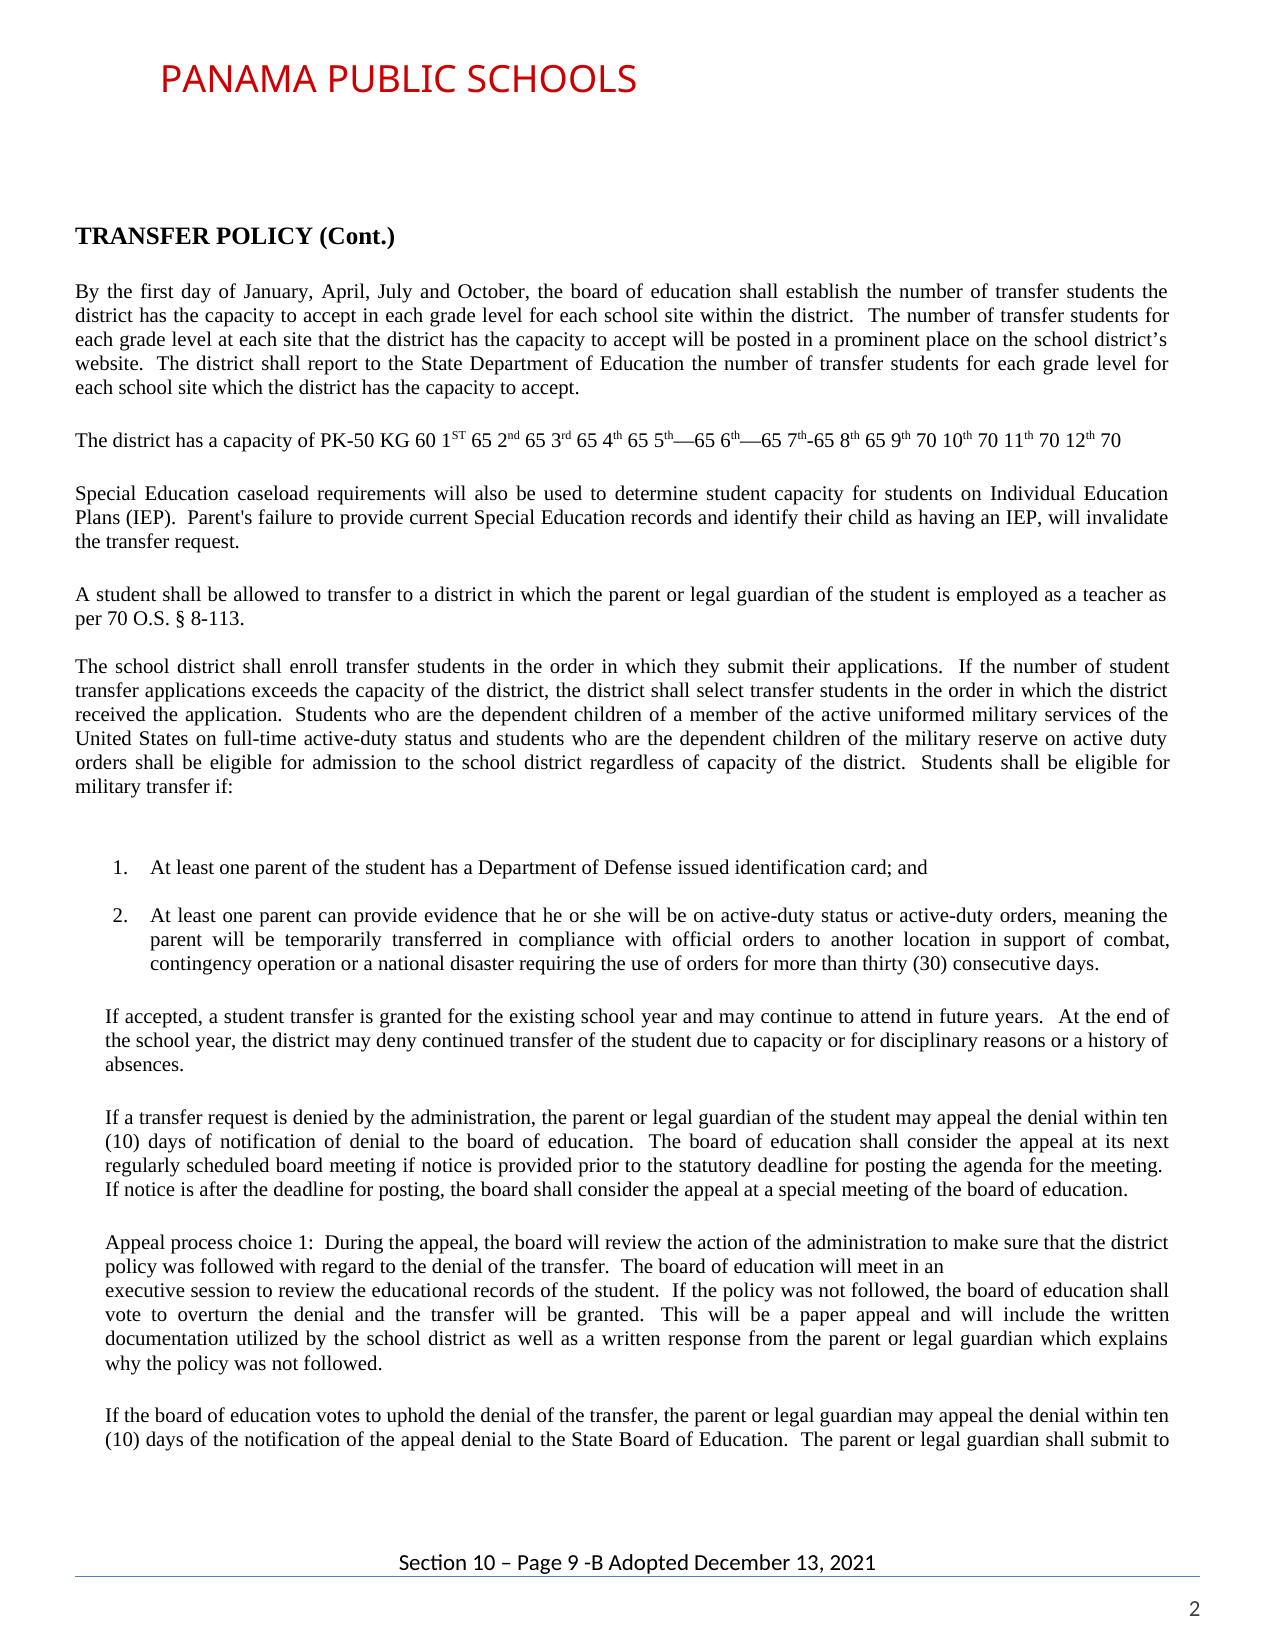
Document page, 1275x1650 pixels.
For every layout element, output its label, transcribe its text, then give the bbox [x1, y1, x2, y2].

list At least one parent can provide evidence that he or she will be on active-duty status or active-duty orders, meaning the parent will be temporarily transferred in compliance with official orders to another location in support of combat, contingency operation or a national disaster requiring the use of orders for more than thirty (30) consecutive days. [112, 903, 1170, 975]
text TRANSFER POLICY (Cont.) [75, 221, 1170, 250]
text If a transfer request is denied by the administration, the parent or legal guardian of the student may appeal the denial within ten (10) days of notification of denial to the board of education. The board of education shall consider the appeal at its next regularly scheduled board meeting if notice is provided prior to the statutory deadline for posting the agenda for the meeting. If notice is after the deadline for posting, the board shall consider the appeal at a special meeting of the board of education. [105, 1105, 1170, 1201]
text The school district shall enroll transfer students in the order in which they submit their applications. If the number of student transfer applications exceeds the capacity of the district, the district shall select transfer students in the order in which the district received the application. Students who are the dependent children of a member of the active uniformed military services of the United States on full-time active-duty status and students who are the dependent children of the military reserve on active duty orders shall be eligible for admission to the school district regardless of capacity of the district. Students shall be eligible for military transfer if: [75, 654, 1170, 798]
text Appeal process choice 1: During the appeal, the board will review the action of the administration to make sure that the district policy was followed with regard to the denial of the transfer. The board of education will meet in an [105, 1230, 1170, 1278]
text By the first day of January, April, July and October, the board of education shall establish the number of transfer students the district has the capacity to accept in each grade level for each school site within the district. The number of transfer students for each grade level at each site that the district has the capacity to accept will be posted in a prominent place on the school district’s website. The district shall report to the State Department of Education the number of transfer students for each grade level for each school site which the district has the capacity to accept. [75, 279, 1170, 399]
text A student shall be allowed to transfer to a district in which the parent or legal guardian of the student is employed as a teacher as per 70 O.S. § 8-113. [75, 582, 1170, 630]
text Special Education caseload requirements will also be used to determine student capacity for students on Individual Education Plans (IEP). Parent's failure to provide current Special Education records and identify their child as having an IEP, will invalidate the transfer request. [75, 481, 1170, 553]
list At least one parent of the student has a Department of Defense issued identification card; and [112, 855, 1170, 879]
text The district has a capacity of PK-50 KG 60 1ST 65 2nd 65 3rd 65 4th 65 5th—65 6th—65 7th-65 8th 65 9th 70 10th 70 11th 70 12th 70 [75, 428, 1170, 452]
text If accepted, a student transfer is granted for the existing school year and may continue to attend in future years. At the end of the school year, the district may deny continued transfer of the student due to capacity or for disciplinary reasons or a history of absences. [105, 1004, 1170, 1076]
text executive session to review the educational records of the student. If the policy was not followed, the board of education shall vote to overturn the denial and the transfer will be granted. This will be a paper appeal and will include the written documentation utilized by the school district as well as a written response from the parent or legal guardian which explains why the policy was not followed. [105, 1278, 1170, 1374]
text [105, 1403, 1170, 1451]
